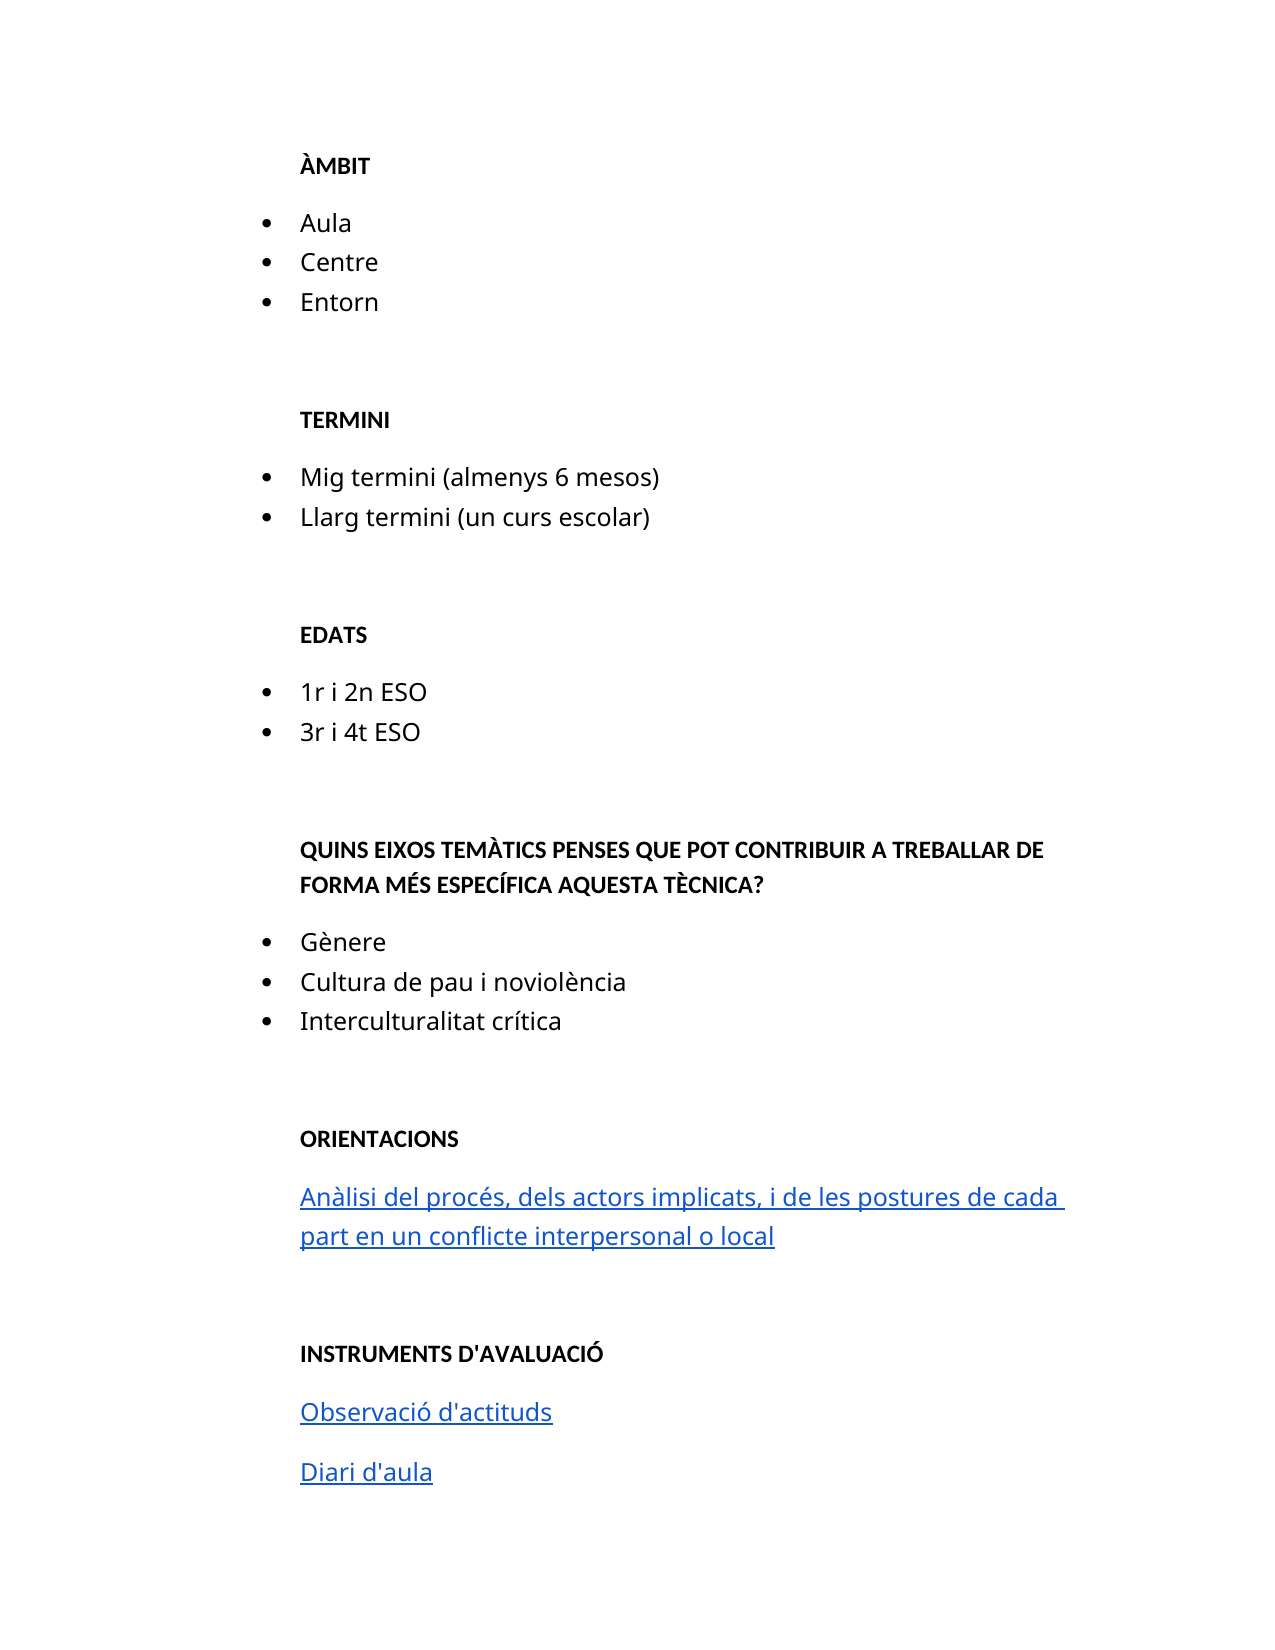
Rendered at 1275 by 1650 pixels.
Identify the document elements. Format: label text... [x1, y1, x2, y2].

list 1r i 2n ESO [262, 675, 1087, 709]
list Llarg termini (un curs escolar) [262, 499, 1087, 533]
list Cultura de pau i noviolència [262, 964, 1087, 998]
list 3r i 4t ESO [262, 714, 1087, 748]
list Entorn [262, 284, 1087, 318]
text Diari d'aula [300, 1454, 1087, 1488]
list Interculturalitat crítica [262, 1003, 1087, 1037]
subtitle ÀMBIT [300, 150, 1087, 181]
list Aula [262, 206, 1087, 240]
subtitle QUINS EIXOS TEMÀTICS PENSES QUE POT CONTRIBUIR A TREBALLAR DE FORMA MÉS ESPECÍFICA AQUESTA TÈCNICA? [300, 834, 1087, 900]
list Gènere [262, 925, 1087, 959]
subtitle ORIENTACIONS [300, 1123, 1087, 1154]
subtitle EDATS [300, 619, 1087, 650]
text Observació d'actituds [300, 1394, 1087, 1428]
subtitle TERMINI [300, 404, 1087, 435]
subtitle INSTRUMENTS D'AVALUACIÓ [300, 1338, 1087, 1369]
list Centre [262, 245, 1087, 279]
list Mig termini (almenys 6 mesos) [262, 460, 1087, 494]
text Anàlisi del procés, dels actors implicats, i de les postures de cada part en un conflicte interpersonal o local [300, 1179, 1087, 1252]
